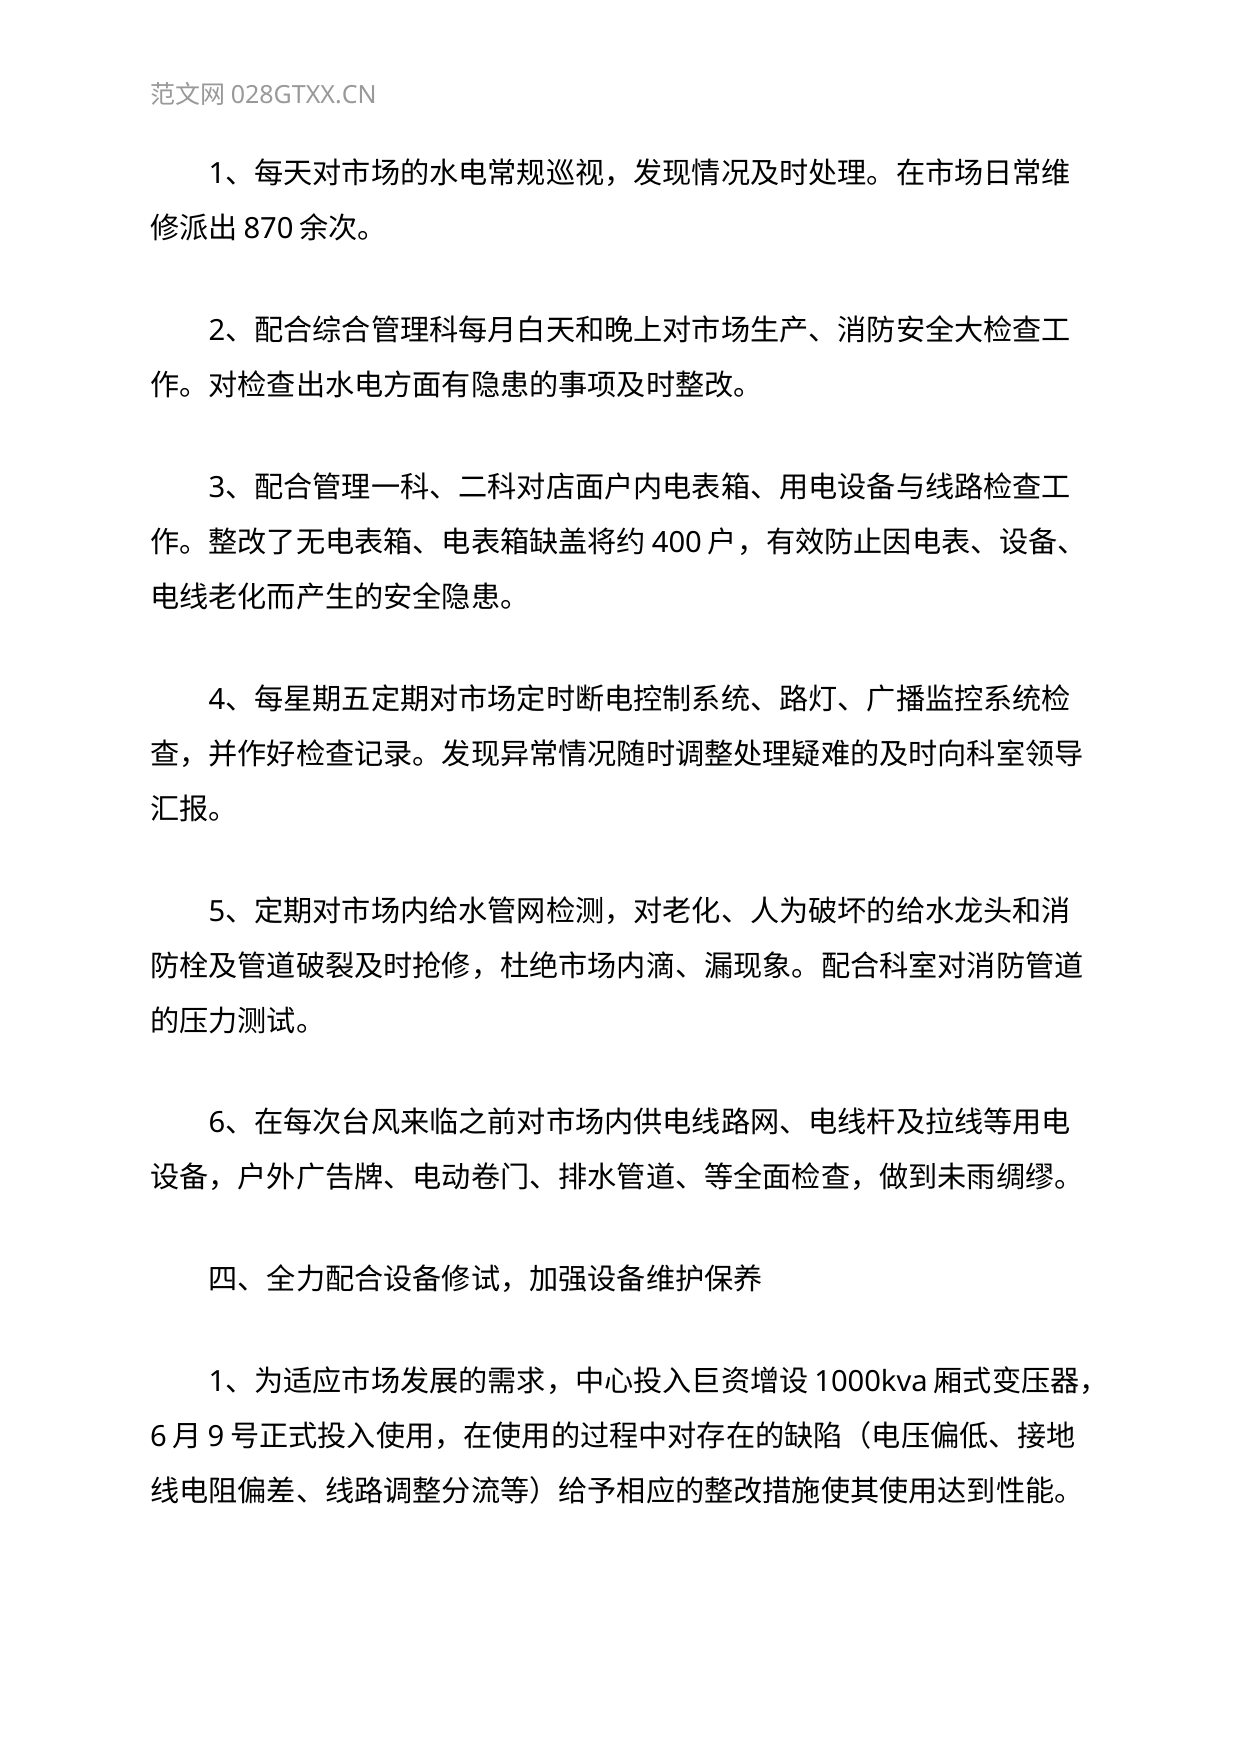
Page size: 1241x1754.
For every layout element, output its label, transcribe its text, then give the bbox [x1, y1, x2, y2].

text 4、每星期五定期对市场定时断电控制系统、路灯、广播监控系统检查，并作好检查记录。发现异常情况随时调整处理疑难的及时向科室领导汇报。 [150, 676, 1090, 828]
text 6、在每次台风来临之前对市场内供电线路网、电线杆及拉线等用电设备，户外广告牌、电动卷门、排水管道、等全面检查，做到未雨绸缪。 [150, 1099, 1090, 1196]
text 四、全力配合设备修试，加强设备维护保养 [150, 1256, 1090, 1298]
text 5、定期对市场内给水管网检测，对老化、人为破坏的给水龙头和消防栓及管道破裂及时抢修，杜绝市场内滴、漏现象。配合科室对消防管道的压力测试。 [150, 887, 1090, 1039]
text 1、为适应市场发展的需求，中心投入巨资增设1000kva厢式变压器，6月9号正式投入使用，在使用的过程中对存在的缺陷（电压偏低、接地线电阻偏差、线路调整分流等）给予相应的整改措施使其使用达到性能。 [150, 1357, 1090, 1510]
text 1、每天对市场的水电常规巡视，发现情况及时处理。在市场日常维修派出870余次。 [150, 150, 1090, 247]
text 3、配合管理一科、二科对店面户内电表箱、用电设备与线路检查工作。整改了无电表箱、电表箱缺盖将约400户，有效防止因电表、设备、电线老化而产生的安全隐患。 [150, 464, 1090, 616]
text 2、配合综合管理科每月白天和晚上对市场生产、消防安全大检查工作。对检查出水电方面有隐患的事项及时整改。 [150, 307, 1090, 404]
